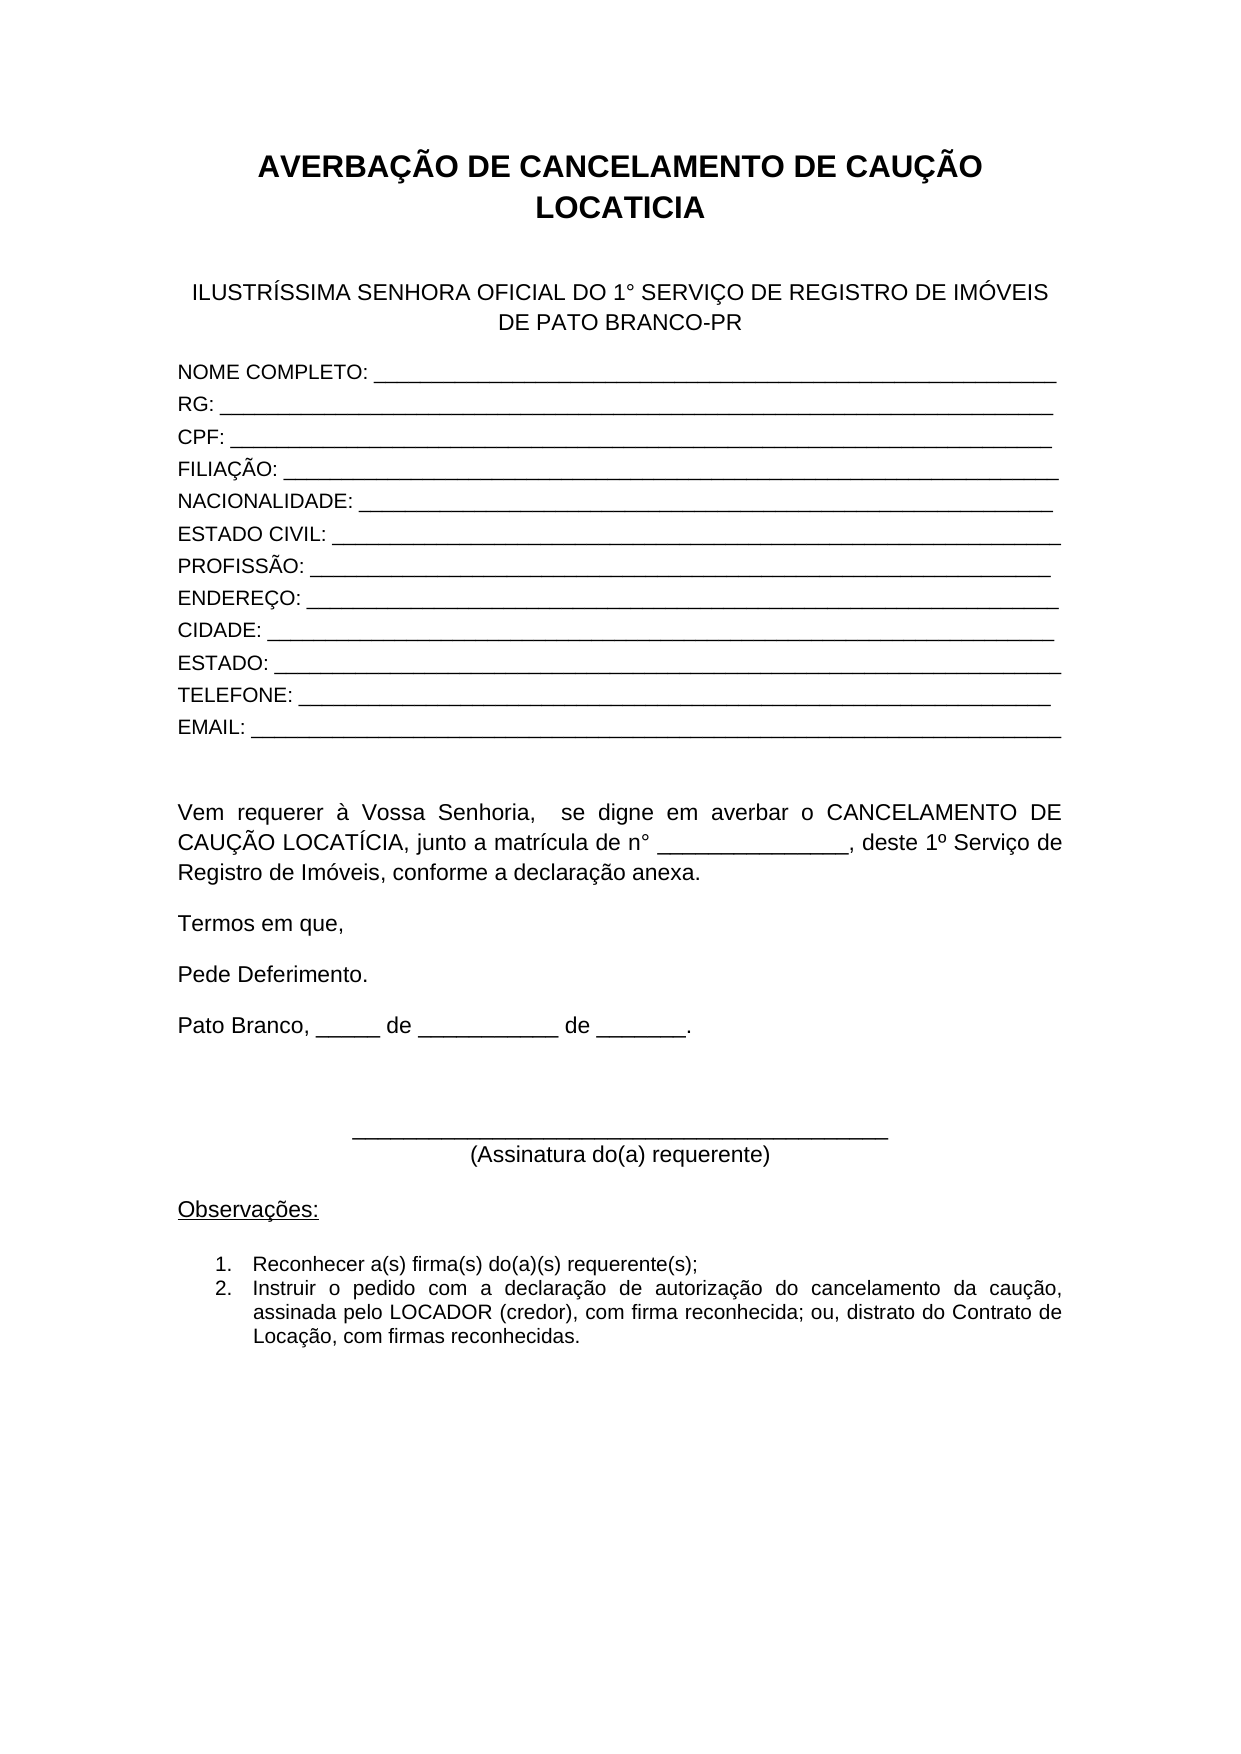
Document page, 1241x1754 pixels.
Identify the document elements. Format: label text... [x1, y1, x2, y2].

list Instruir o pedido com a declaração de autorização do cancelamento da caução, assinada pelo LOCADOR (credor), com firma reconhecida; ou, distrato do Contrato de Locação, com firmas reconhecidas. [215, 1276, 1063, 1347]
text Vem requerer à Vossa Senhoria, se digne em averbar o CANCELAMENTO DE CAUÇÃO LOCATÍCIA, junto a matrícula de n° _______________, deste 1º Serviço de Registro de Imóveis, conforme a declaração anexa. [177, 798, 1063, 885]
text CIDADE: ____________________________________________________________________ [177, 618, 1063, 642]
text Observações: [177, 1196, 1063, 1222]
text RG: ________________________________________________________________________ [177, 392, 1063, 416]
text AVERBAÇÃO DE CANCELAMENTO DE CAUÇÃO LOCATICIA [177, 148, 1063, 225]
text CPF: _______________________________________________________________________ [177, 424, 1063, 448]
text ESTADO CIVIL: _______________________________________________________________ [177, 521, 1063, 545]
text PROFISSÃO: ________________________________________________________________ [177, 554, 1063, 578]
text EMAIL: ______________________________________________________________________ [177, 715, 1063, 739]
text TELEFONE: _________________________________________________________________ [177, 683, 1063, 707]
text __________________________________________ (Assinatura do(a) requerente) [177, 1114, 1063, 1167]
text Termos em que, [177, 910, 1063, 936]
text Pede Deferimento. [177, 961, 1063, 987]
text ILUSTRÍSSIMA SENHORA OFICIAL DO 1° SERVIÇO DE REGISTRO DE IMÓVEIS DE PATO BRANCO-PR [177, 251, 1063, 335]
text ENDEREÇO: _________________________________________________________________ [177, 586, 1063, 610]
text ESTADO: ____________________________________________________________________ [177, 651, 1063, 674]
list Reconhecer a(s) firma(s) do(a)(s) requerente(s); [215, 1252, 1063, 1276]
text FILIAÇÃO: ___________________________________________________________________ [177, 457, 1063, 481]
text NOME COMPLETO: ___________________________________________________________ [177, 360, 1063, 384]
text Pato Branco, _____ de ___________ de _______. [177, 1012, 1063, 1038]
text NACIONALIDADE: ____________________________________________________________ [177, 489, 1063, 513]
